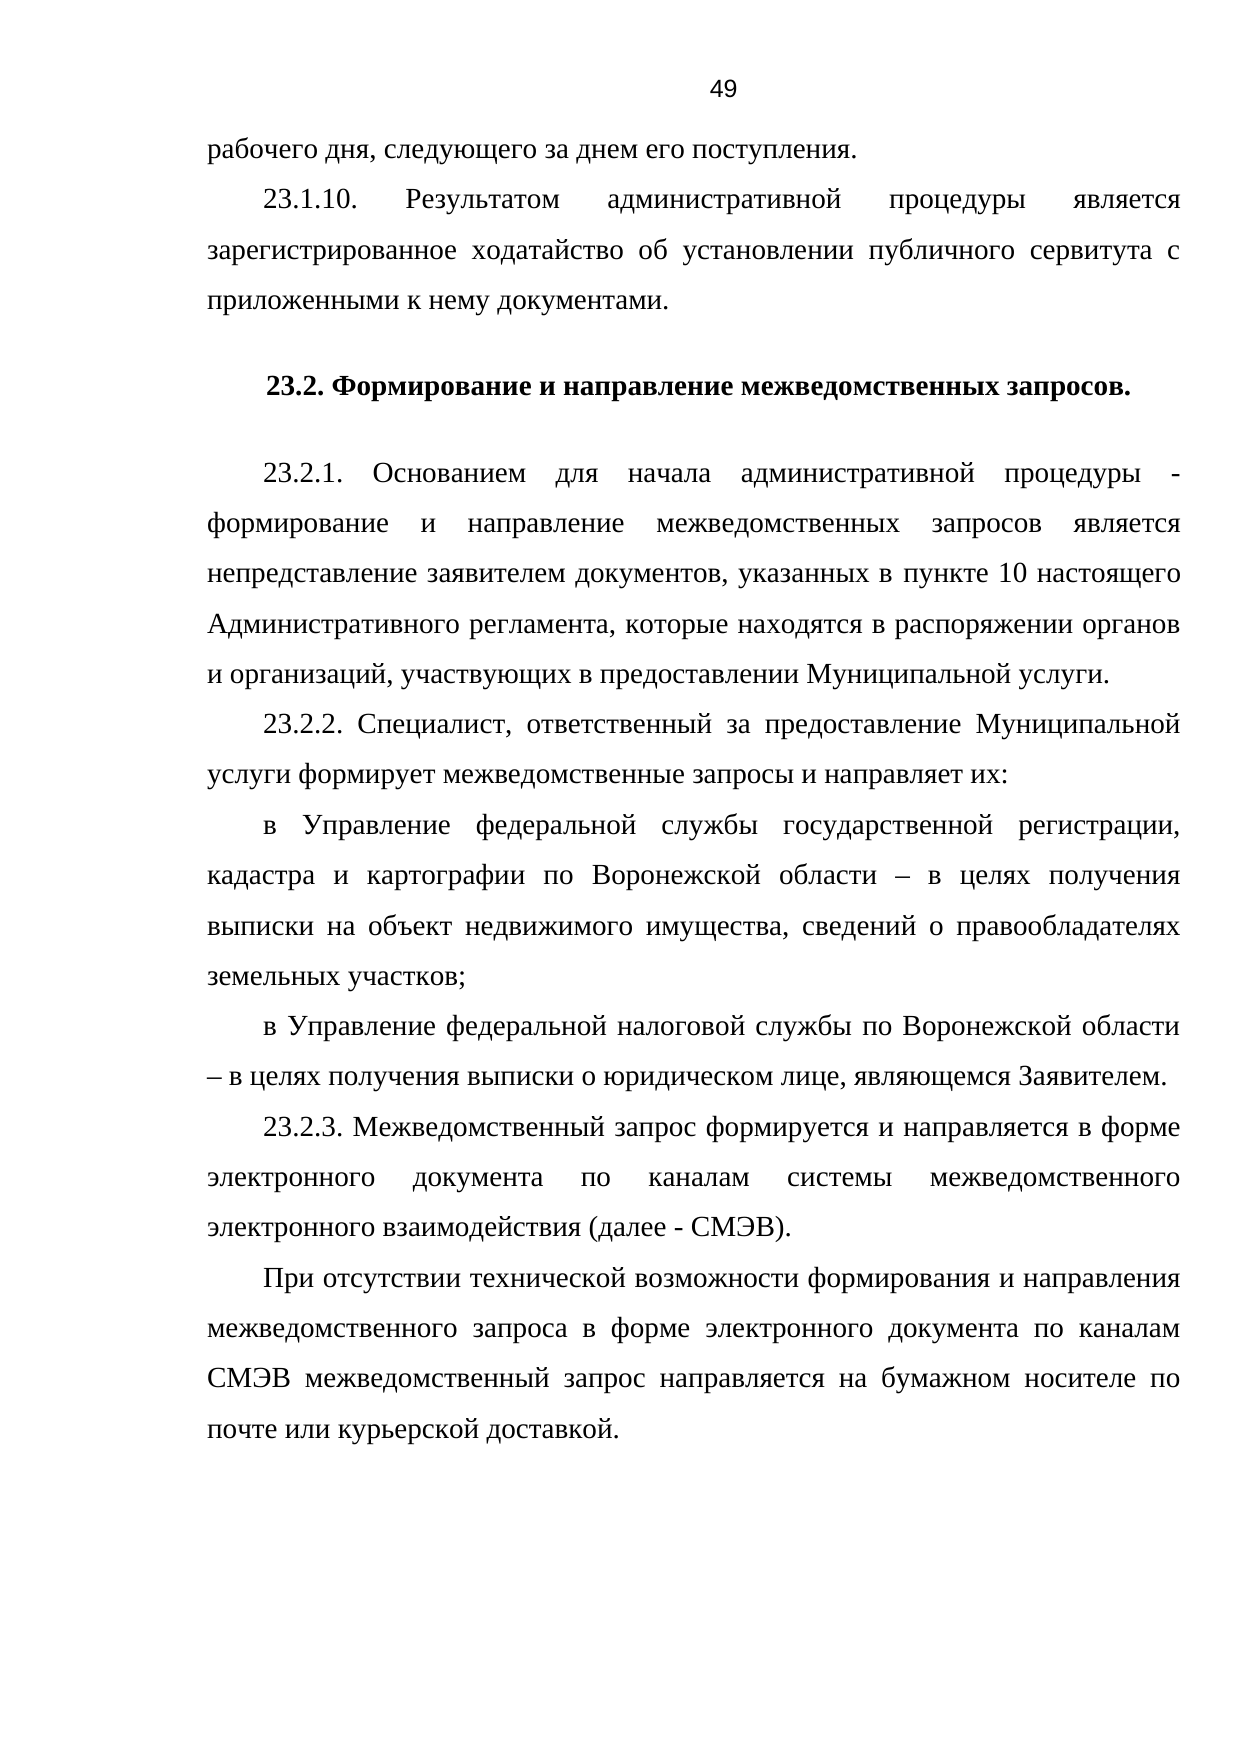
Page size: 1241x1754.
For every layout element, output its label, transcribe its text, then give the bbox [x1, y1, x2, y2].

title 23.2. Формирование и направление межведомственных запросов. [207, 368, 1181, 402]
text При отсутствии технической возможности формирования и направления межведомственного запроса в форме электронного документа по каналам СМЭВ межведомственный запрос направляется на бумажном носителе по почте или курьерской доставкой. [207, 1260, 1181, 1444]
text в Управление федеральной службы государственной регистрации, кадастра и картографии по Воронежской области – в целях получения выписки на объект недвижимого имущества, сведений о правообладателях земельных участков; [207, 807, 1181, 991]
text в Управление федеральной налоговой службы по Воронежской области – в целях получения выписки о юридическом лице, являющемся Заявителем. [207, 1008, 1181, 1092]
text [207, 131, 1181, 165]
text 23.2.2. Специалист, ответственный за предоставление Муниципальной услуги формирует межведомственные запросы и направляет их: [207, 706, 1181, 790]
text 23.2.1. Основанием для начала административной процедуры - формирование и направление межведомственных запросов является непредставление заявителем документов, указанных в пункте 10 настоящего Административного регламента, которые находятся в распоряжении органов и организаций, участвующих в предоставлении Муниципальной услуги. [207, 455, 1181, 689]
text 23.2.3. Межведомственный запрос формируется и направляется в форме электронного документа по каналам системы межведомственного электронного взаимодействия (далее - СМЭВ). [207, 1109, 1181, 1243]
text 23.1.10. Результатом административной процедуры является зарегистрированное ходатайство об установлении публичного сервитута с приложенными к нему документами. [207, 182, 1181, 316]
